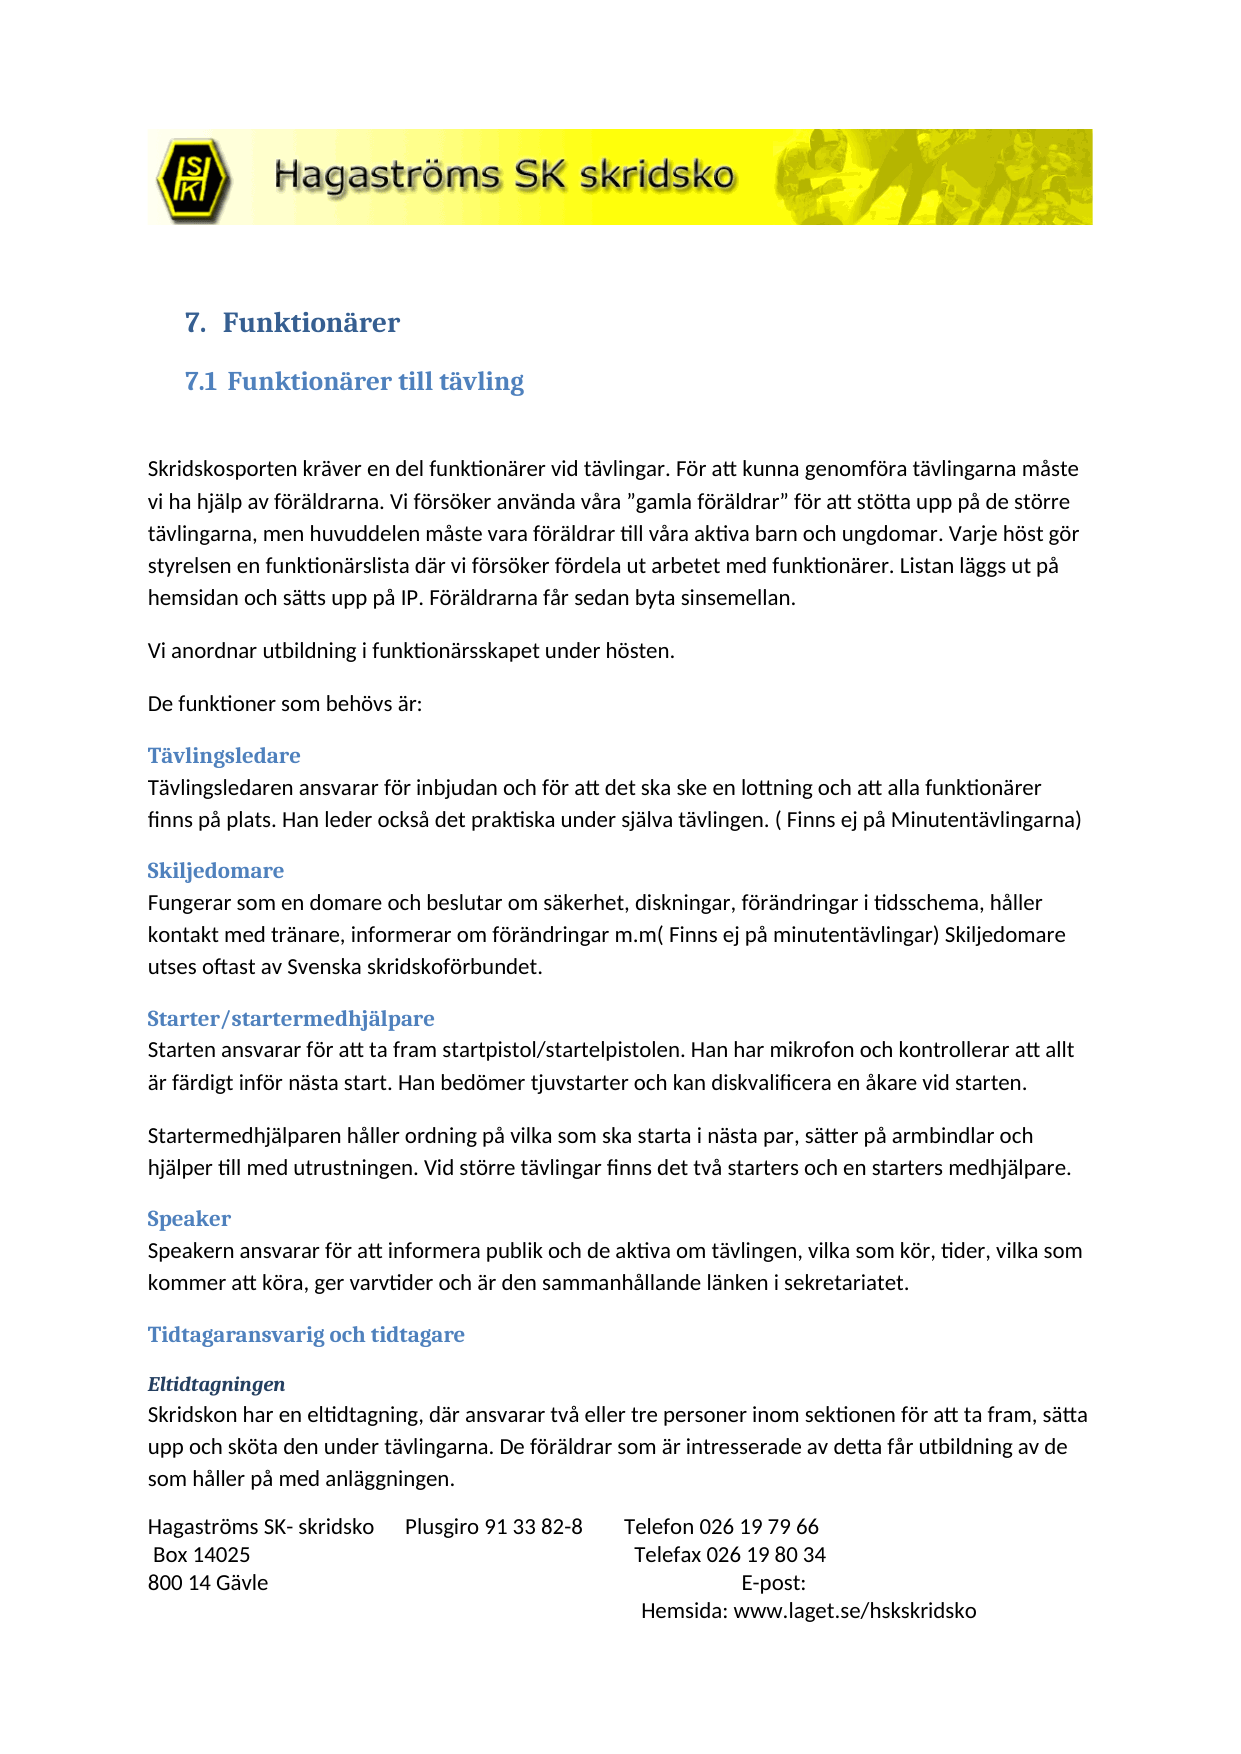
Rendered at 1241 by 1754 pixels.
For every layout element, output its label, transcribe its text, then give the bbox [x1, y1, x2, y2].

subtitle Tävlingsledare [148, 742, 1093, 769]
subtitle Eltidtagningen [148, 1372, 1093, 1396]
text Skridskosporten kräver en del funktionärer vid tävlingar. För att kunna genomföra tävlingarna måste vi ha hjälp av föräldrarna. Vi försöker använda våra ”gamla föräldrar” för att stötta upp på de större tävlingarna, men huvuddelen måste vara föräldrar till våra aktiva barn och ungdomar. Varje höst gör styrelsen en funktionärslista där vi försöker fördela ut arbetet med funktionärer. Listan läggs ut på hemsidan och sätts upp på IP. Föräldrarna får sedan byta sinsemellan. [148, 454, 1093, 611]
text Starten ansvarar för att ta fram startpistol/startelpistolen. Han har mikrofon och kontrollerar att allt är färdigt inför nästa start. Han bedömer tjuvstarter och kan diskvalificera en åkare vid starten. [148, 1036, 1093, 1096]
subtitle Funktionärer till tävling [185, 366, 1093, 397]
picture [147, 129, 1093, 225]
subtitle Speaker [148, 1206, 1093, 1232]
text Speakern ansvarar för att informera publik och de aktiva om tävlingen, vilka som kör, tider, vilka som kommer att köra, ger varvtider och är den sammanhållande länken i sekretariatet. [148, 1236, 1093, 1296]
subtitle Skiljedomare [148, 858, 1093, 884]
subtitle Tidtagaransvarig och tidtagare [148, 1321, 1093, 1348]
text De funktioner som behövs är: [148, 689, 1093, 717]
subtitle Funktionärer [185, 306, 1093, 340]
text Fungerar som en domare och beslutar om säkerhet, diskningar, förändringar i tidsschema, håller kontakt med tränare, informerar om förändringar m.m( Finns ej på minutentävlingar) Skiljedomare utses oftast av Svenska skridskoförbundet. [148, 888, 1093, 980]
text Vi anordnar utbildning i funktionärsskapet under hösten. [148, 636, 1093, 664]
text Startermedhjälparen håller ordning på vilka som ska starta i nästa par, sätter på armbindlar och hjälper till med utrustningen. Vid större tävlingar finns det två starters och en starters medhjälpare. [148, 1121, 1093, 1181]
text Tävlingsledaren ansvarar för inbjudan och för att det ska ske en lottning och att alla funktionärer finns på plats. Han leder också det praktiska under själva tävlingen. ( Finns ej på Minutentävlingarna) [148, 773, 1093, 833]
text Skridskon har en eltidtagning, där ansvarar två eller tre personer inom sektionen för att ta fram, sätta upp och sköta den under tävlingarna. De föräldrar som är intresserade av detta får utbildning av de som håller på med anläggningen. [148, 1400, 1093, 1492]
subtitle Starter/startermedhjälpare [148, 1005, 1093, 1032]
